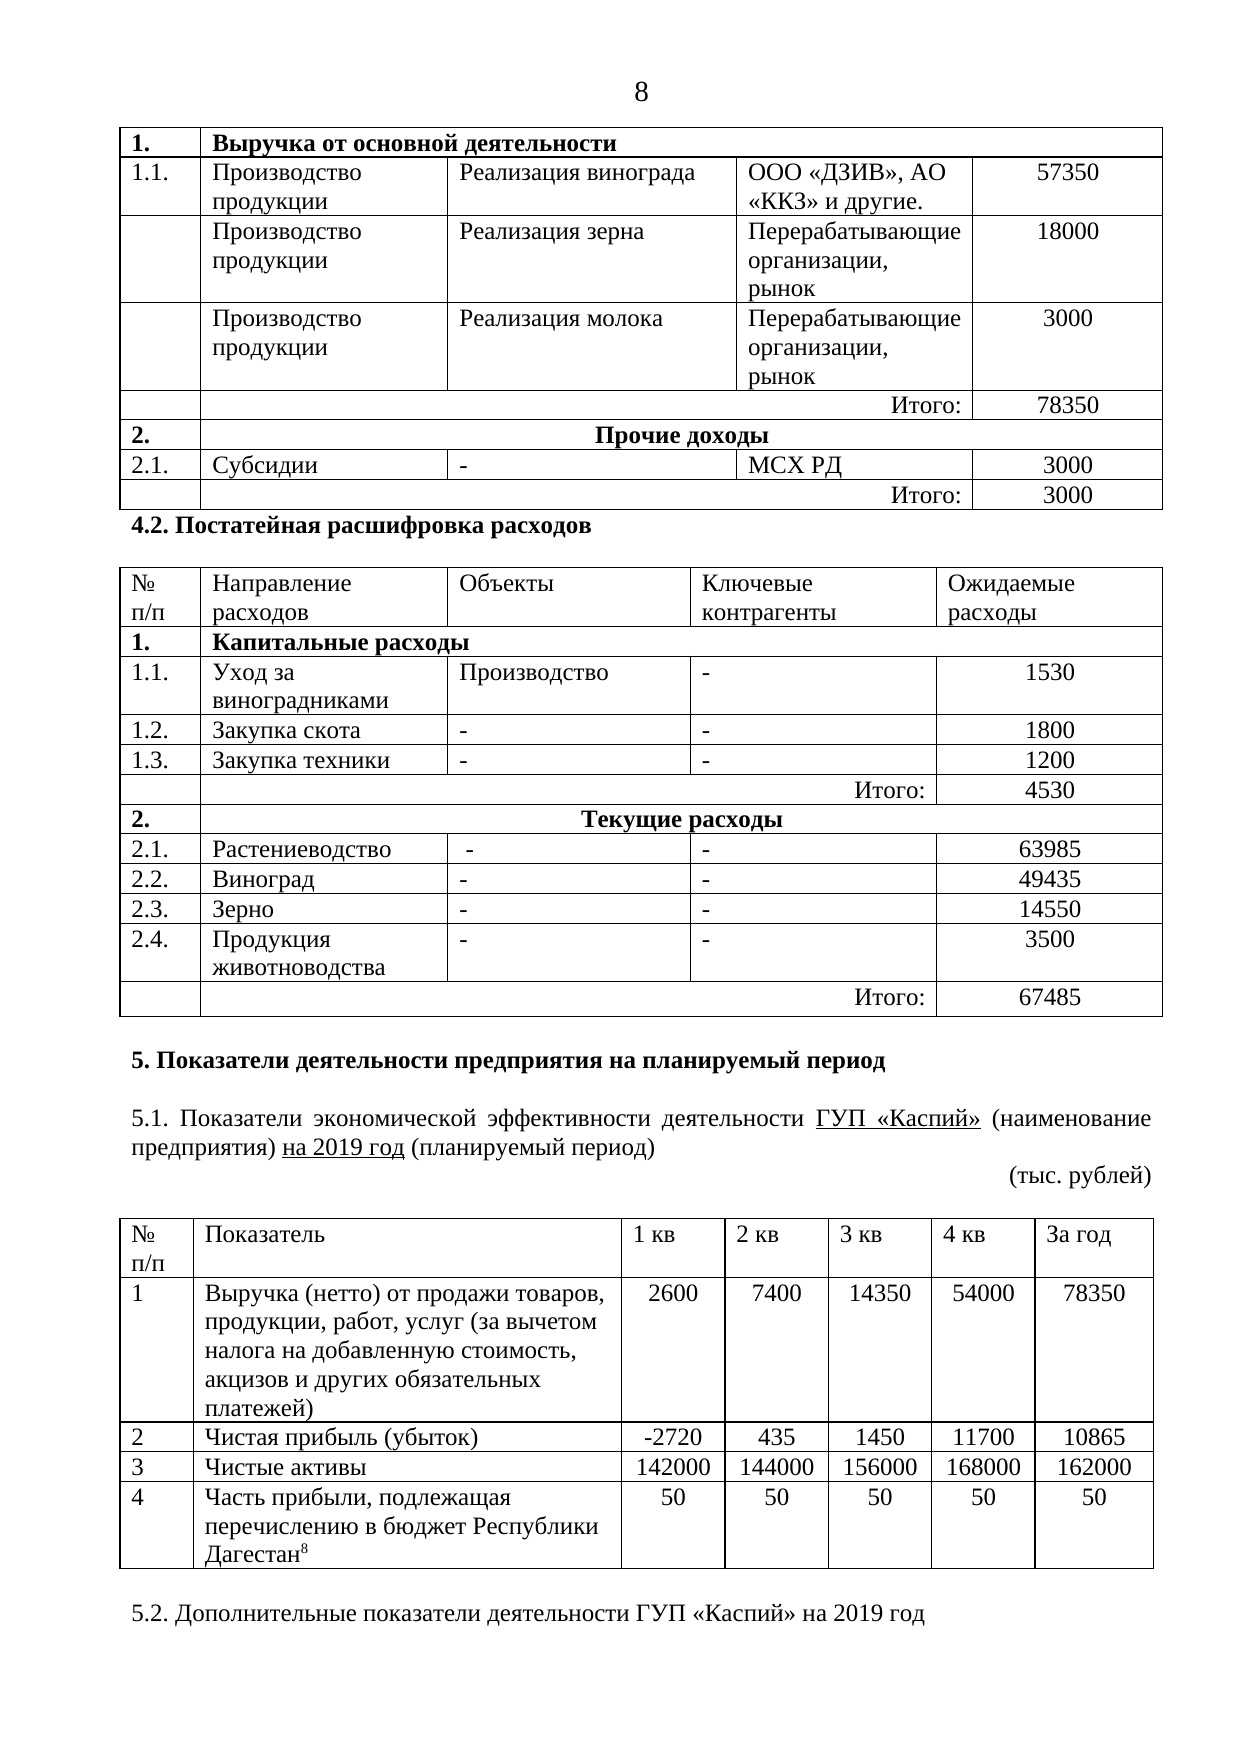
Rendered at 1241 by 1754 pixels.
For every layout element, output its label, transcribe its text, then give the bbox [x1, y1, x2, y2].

table_cell [121, 303, 200, 389]
table_cell 10865 [1036, 1423, 1153, 1451]
table_cell 3 [121, 1452, 193, 1481]
table_cell МСХ РД [737, 450, 972, 479]
table_cell [121, 775, 200, 803]
table_cell 1.2. [121, 715, 200, 744]
table_header № п/п [121, 1219, 193, 1277]
table_header Показатель [194, 1219, 621, 1277]
table_cell 1.3. [121, 745, 200, 774]
table_cell [121, 982, 200, 1016]
table_cell 50 [829, 1482, 931, 1568]
table_cell Растениеводство [201, 834, 447, 863]
table_cell [121, 216, 200, 302]
table_cell Чистые активы [194, 1452, 621, 1481]
table_cell Выручка от основной деятельности [201, 128, 1162, 156]
table_cell 2.2. [121, 864, 200, 893]
table_cell Реализация зерна [448, 216, 736, 302]
table_cell 2. [121, 420, 200, 449]
table_cell - [448, 924, 690, 981]
table_cell Зерно [201, 894, 447, 923]
table_cell Продукция животноводства [201, 924, 447, 981]
table_header 4 кв [932, 1219, 1034, 1277]
table_cell 162000 [1036, 1452, 1153, 1481]
table_cell 57350 [973, 158, 1162, 215]
table_cell 4 [121, 1482, 193, 1568]
table_cell 1530 [937, 657, 1162, 714]
table_cell - [691, 715, 936, 744]
table_cell 4530 [937, 775, 1162, 803]
table_cell 18000 [973, 216, 1162, 302]
table_cell -2720 [622, 1423, 724, 1451]
table_header За год [1036, 1219, 1153, 1277]
table_cell Субсидии [201, 450, 447, 479]
table_cell 63985 [937, 834, 1162, 863]
table_header № п/п [121, 568, 200, 626]
table_cell - [691, 657, 936, 714]
table_cell Уход за виноградниками [201, 657, 447, 714]
table_cell 2. [121, 805, 200, 833]
text 5. Показатели деятельности предприятия на планируемый период [131, 1046, 1152, 1074]
text 5.2. Дополнительные показатели деятельности ГУП «Каспий» на 2019 год [131, 1598, 1152, 1627]
table_cell [121, 480, 200, 509]
text (тыс. рублей) [131, 1161, 1152, 1189]
table_cell Производство продукции [201, 158, 447, 215]
table_cell 14550 [937, 894, 1162, 923]
table_cell 50 [726, 1482, 828, 1568]
table_cell 1. [121, 128, 200, 156]
table_cell Перерабатывающие организации, рынок [737, 303, 972, 389]
table_cell 78350 [973, 391, 1162, 419]
table_cell 3000 [973, 480, 1162, 509]
table_cell 168000 [932, 1452, 1034, 1481]
table_cell - [691, 924, 936, 981]
table_cell Реализация винограда [448, 158, 736, 215]
table_cell 2.1. [121, 450, 200, 479]
table_header Ключевые контрагенты [691, 568, 936, 626]
table_cell 1.1. [121, 657, 200, 714]
table_cell 1200 [937, 745, 1162, 774]
table_cell 1800 [937, 715, 1162, 744]
table_header Ожидаемые расходы [937, 568, 1162, 626]
table_cell Производство продукции [201, 216, 447, 302]
table_cell 78350 [1036, 1278, 1153, 1421]
table_cell 435 [726, 1423, 828, 1451]
table_cell 1 [121, 1278, 193, 1421]
table_cell Выручка (нетто) от продажи товаров, продукции, работ, услуг (за вычетом налога на добавленную стоимость, акцизов и других обязательных платежей) [194, 1278, 621, 1421]
table_cell 50 [932, 1482, 1034, 1568]
table_cell 3000 [973, 450, 1162, 479]
table_cell 49435 [937, 864, 1162, 893]
table_cell - [691, 864, 936, 893]
table_cell Прочие доходы [201, 420, 1162, 449]
table_cell 54000 [932, 1278, 1034, 1421]
table_cell - [691, 894, 936, 923]
table_header 3 кв [829, 1219, 931, 1277]
table_header Объекты [448, 568, 690, 626]
table_cell - [691, 745, 936, 774]
table_cell Итого: [201, 480, 972, 509]
table_cell Часть прибыли, подлежащая перечислению в бюджет Республики Дагестан [194, 1482, 621, 1568]
table_cell 50 [1036, 1482, 1153, 1568]
table_cell - [448, 894, 690, 923]
table_cell Перерабатывающие организации, рынок [737, 216, 972, 302]
table_cell Итого: [201, 982, 936, 1016]
table_cell 142000 [622, 1452, 724, 1481]
table_cell 1450 [829, 1423, 931, 1451]
table_cell 67485 [937, 982, 1162, 1016]
table_cell 7400 [726, 1278, 828, 1421]
table_cell 50 [622, 1482, 724, 1568]
table_cell 1. [121, 627, 200, 656]
table_cell 3000 [973, 303, 1162, 389]
table_header Направление расходов [201, 568, 447, 626]
table_cell - [448, 834, 690, 863]
table_cell Реализация молока [448, 303, 736, 389]
table_cell Итого: [201, 775, 936, 803]
table_cell Производство продукции [201, 303, 447, 389]
table_cell 2 [121, 1423, 193, 1451]
table_cell 2.1. [121, 834, 200, 863]
table_cell Текущие расходы [201, 805, 1162, 833]
table_cell 1.1. [121, 158, 200, 215]
table_cell 2600 [622, 1278, 724, 1421]
table_cell - [448, 450, 736, 479]
table_cell 2.4. [121, 924, 200, 981]
table_cell Производство [448, 657, 690, 714]
table_cell Виноград [201, 864, 447, 893]
table_cell 14350 [829, 1278, 931, 1421]
table_cell - [448, 715, 690, 744]
table_cell Закупка техники [201, 745, 447, 774]
text 5.1. Показатели экономической эффективности деятельности ГУП «Каспий» (наименование предприятия) на 2019 год (планируемый период) [131, 1103, 1152, 1161]
table_header 1 кв [622, 1219, 724, 1277]
table_cell Капитальные расходы [201, 627, 1162, 656]
table_cell 3500 [937, 924, 1162, 981]
table_cell 11700 [932, 1423, 1034, 1451]
text 4.2. Постатейная расшифровка расходов [131, 510, 1152, 538]
table_cell [121, 391, 200, 419]
table_cell - [691, 834, 936, 863]
table_cell 2.3. [121, 894, 200, 923]
table_cell Итого: [201, 391, 972, 419]
table_cell Закупка скота [201, 715, 447, 744]
table_header 2 кв [726, 1219, 828, 1277]
table_cell 144000 [726, 1452, 828, 1481]
table_cell ООО «ДЗИВ», АО «ККЗ» и другие. [737, 158, 972, 215]
table_cell 156000 [829, 1452, 931, 1481]
table_cell Чистая прибыль (убыток) [194, 1423, 621, 1451]
table_cell - [448, 864, 690, 893]
table_cell - [448, 745, 690, 774]
